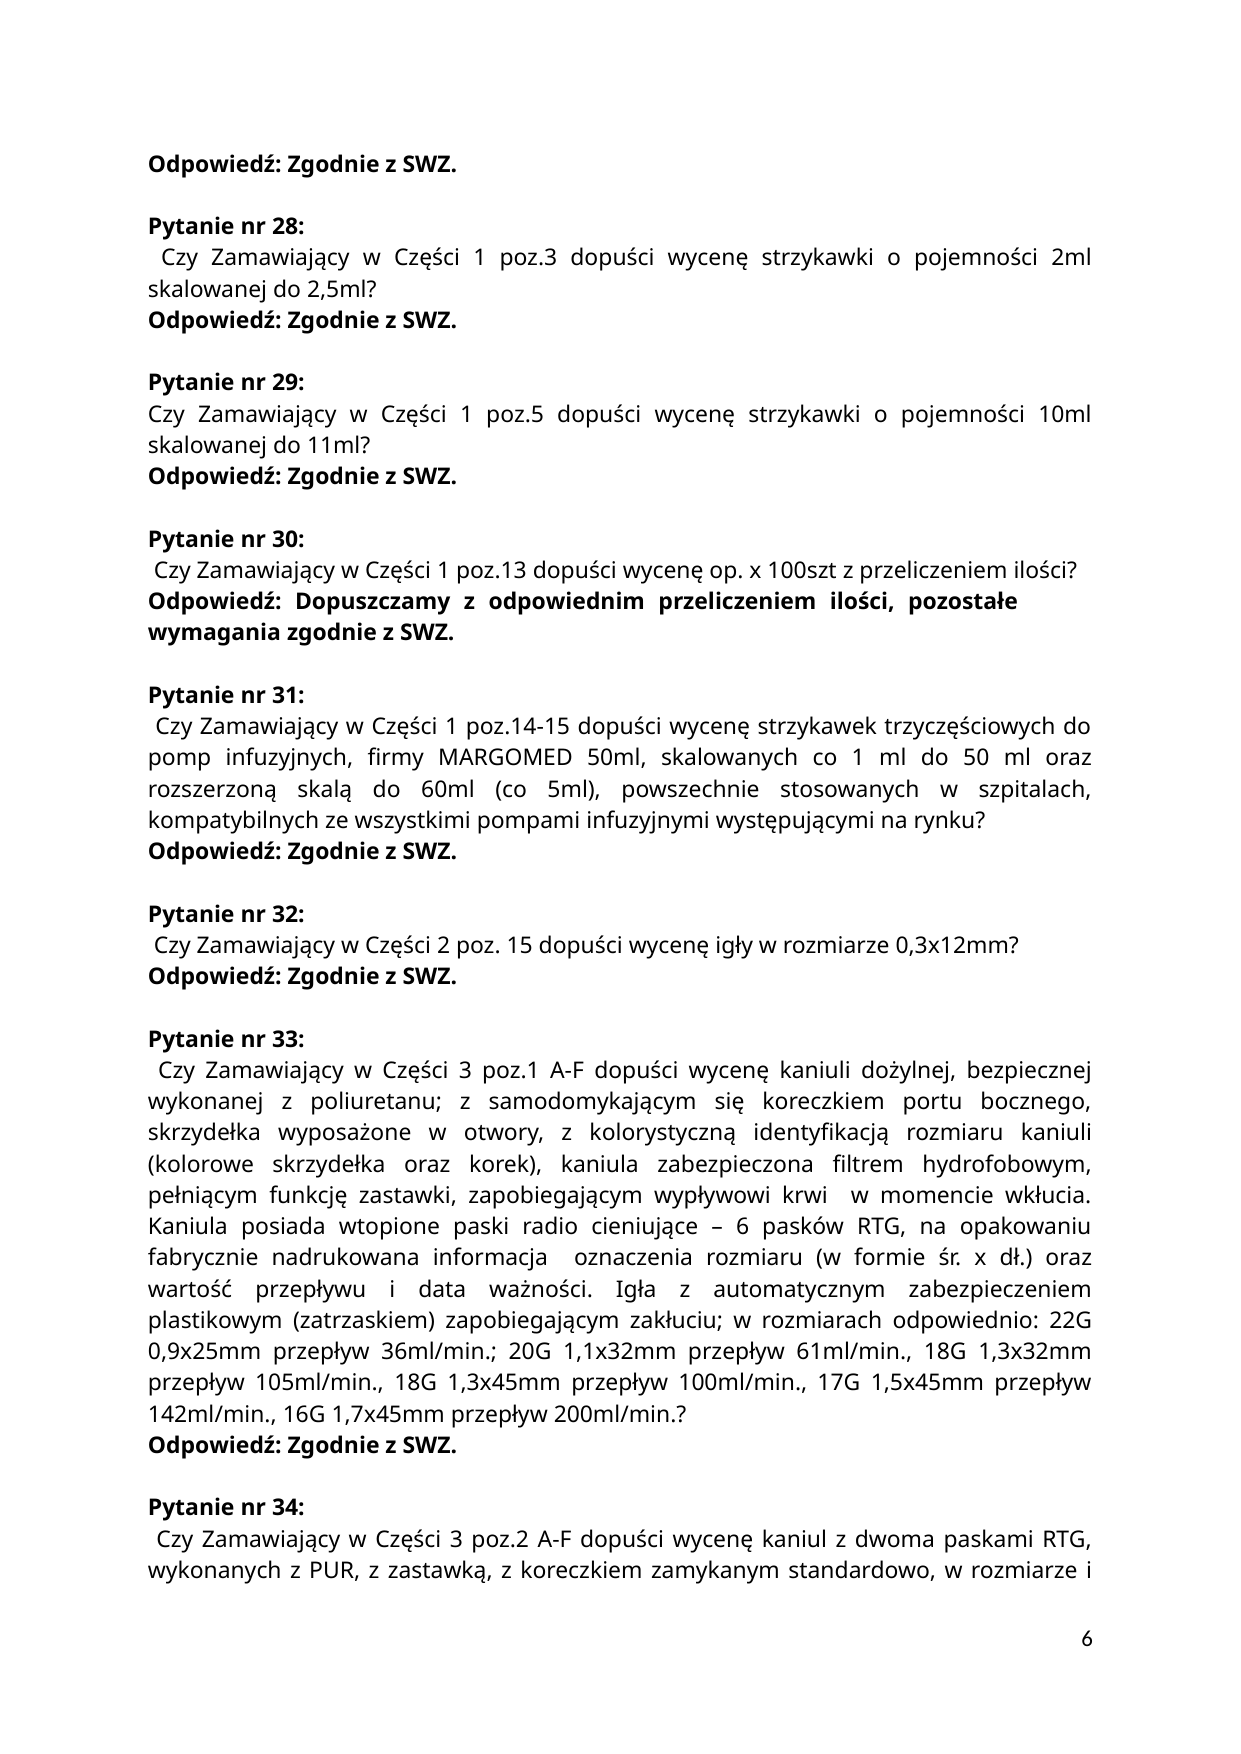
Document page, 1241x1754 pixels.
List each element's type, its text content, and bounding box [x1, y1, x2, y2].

text Pytanie nr 32: [148, 898, 1019, 929]
text Czy Zamawiający w Części 1 poz.14-15 dopuści wycenę strzykawek trzyczęściowych do pomp infuzyjnych, firmy MARGOMED 50ml, skalowanych co 1 ml do 50 ml oraz rozszerzoną skalą do 60ml (co 5ml), powszechnie stosowanych w szpitalach, kompatybilnych ze wszystkimi pompami infuzyjnymi występującymi na rynku? [148, 710, 1093, 835]
text Czy Zamawiający w Części 1 poz.13 dopuści wycenę op. x 100szt z przeliczeniem ilości? [148, 554, 1093, 585]
text Odpowiedź: Dopuszczamy z odpowiednim przeliczeniem ilości, pozostałe wymagania zgodnie z SWZ. [148, 585, 1019, 648]
text Pytanie nr 31: [148, 679, 1019, 710]
text Odpowiedź: Zgodnie z SWZ. [148, 960, 1019, 991]
text Czy Zamawiający w Części 1 poz.3 dopuści wycenę strzykawki o pojemności 2ml skalowanej do 2,5ml? [148, 241, 1093, 304]
text Odpowiedź: Zgodnie z SWZ. [148, 304, 1019, 335]
text Odpowiedź: Zgodnie z SWZ. [148, 1429, 1019, 1460]
text Pytanie nr 33: [148, 1023, 1019, 1054]
text Pytanie nr 28: [148, 210, 1019, 241]
text Odpowiedź: Zgodnie z SWZ. [148, 460, 1019, 491]
text Pytanie nr 29: [148, 366, 1019, 398]
text Odpowiedź: Zgodnie z SWZ. [148, 835, 1019, 866]
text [148, 1523, 1093, 1585]
text Czy Zamawiający w Części 1 poz.5 dopuści wycenę strzykawki o pojemności 10ml skalowanej do 11ml? [148, 398, 1093, 460]
text Czy Zamawiający w Części 2 poz. 15 dopuści wycenę igły w rozmiarze 0,3x12mm? [148, 929, 1093, 960]
text Czy Zamawiający w Części 3 poz.1 A-F dopuści wycenę kaniuli dożylnej, bezpiecznej wykonanej z poliuretanu; z samodomykającym się koreczkiem portu bocznego, skrzydełka wyposażone w otwory, z kolorystyczną identyfikacją rozmiaru kaniuli (kolorowe skrzydełka oraz korek), kaniula zabezpieczona filtrem hydrofobowym, pełniącym funkcję zastawki, zapobiegającym wypływowi krwi w momencie wkłucia. Kaniula posiada wtopione paski radio cieniujące – 6 pasków RTG, na opakowaniu fabrycznie nadrukowana informacja oznaczenia rozmiaru (w formie śr. x dł.) oraz wartość przepływu i data ważności. Igła z automatycznym zabezpieczeniem plastikowym (zatrzaskiem) zapobiegającym zakłuciu; w rozmiarach odpowiednio: 22G 0,9x25mm przepływ 36ml/min.; 20G 1,1x32mm przepływ 61ml/min., 18G 1,3x32mm przepływ 105ml/min., 18G 1,3x45mm przepływ 100ml/min., 17G 1,5x45mm przepływ 142ml/min., 16G 1,7x45mm przepływ 200ml/min.? [148, 1054, 1093, 1429]
text Pytanie nr 30: [148, 523, 1019, 554]
text Pytanie nr 34: [148, 1491, 1019, 1523]
text Odpowiedź: Zgodnie z SWZ. [148, 148, 1019, 179]
